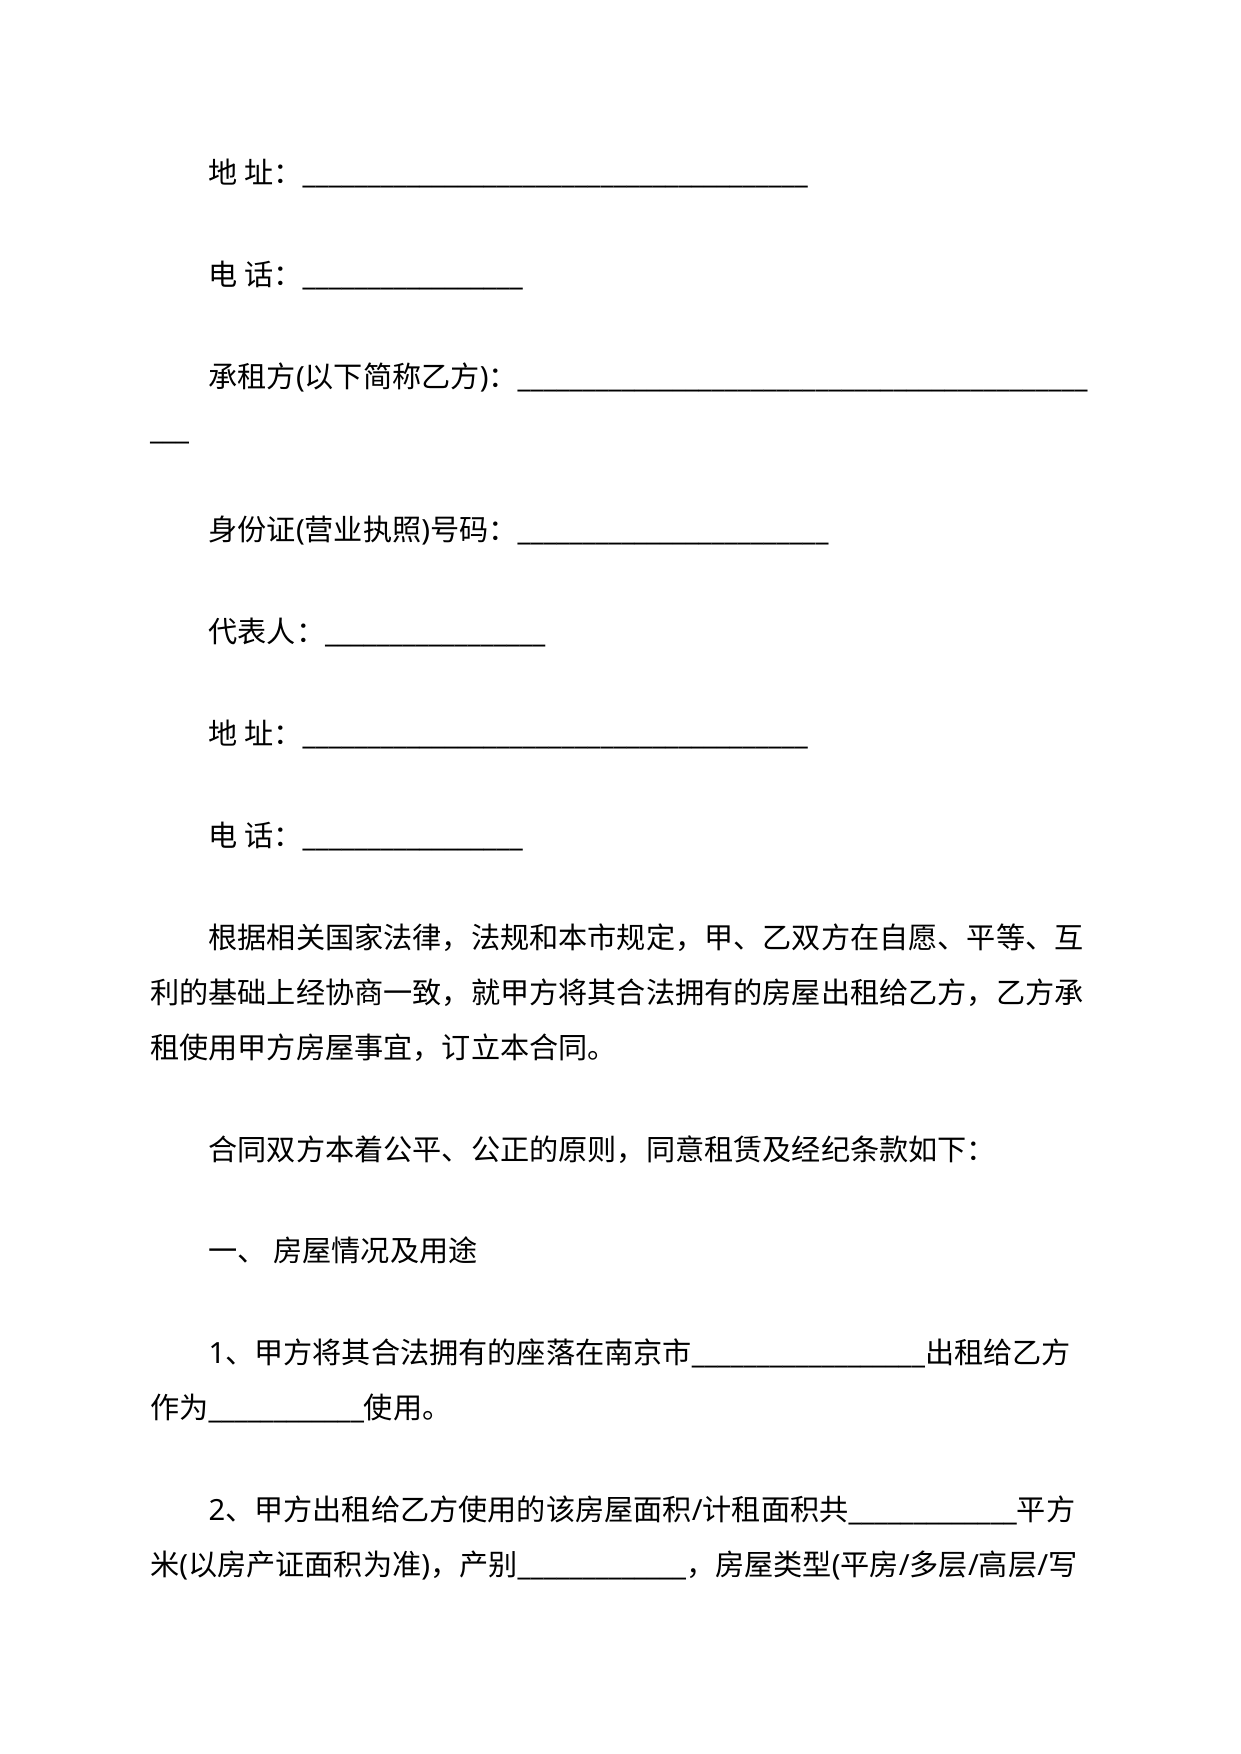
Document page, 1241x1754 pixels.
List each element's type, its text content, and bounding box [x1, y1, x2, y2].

text 根据相关国家法律，法规和本市规定，甲、乙双方在自愿、平等、互利的基础上经协商一致，就甲方将其合法拥有的房屋出租给乙方，乙方承租使用甲方房屋事宜，订立本合同。 [150, 914, 1090, 1067]
text 电 话：_________________ [150, 813, 1090, 855]
text 身份证(营业执照)号码：________________________ [150, 507, 1090, 549]
text 1、甲方将其合法拥有的座落在南京市__________________出租给乙方作为____________使用。 [150, 1330, 1090, 1427]
text 电 话：_________________ [150, 252, 1090, 294]
text 承租方(以下简称乙方)：_______________________________________________ [150, 354, 1090, 448]
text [150, 1487, 1090, 1584]
text 一、 房屋情况及用途 [150, 1228, 1090, 1270]
text 地 址：_______________________________________ [150, 711, 1090, 753]
text 代表人：_________________ [150, 609, 1090, 651]
text 合同双方本着公平、公正的原则，同意租赁及经纪条款如下： [150, 1126, 1090, 1168]
text 地 址：_______________________________________ [150, 150, 1090, 192]
